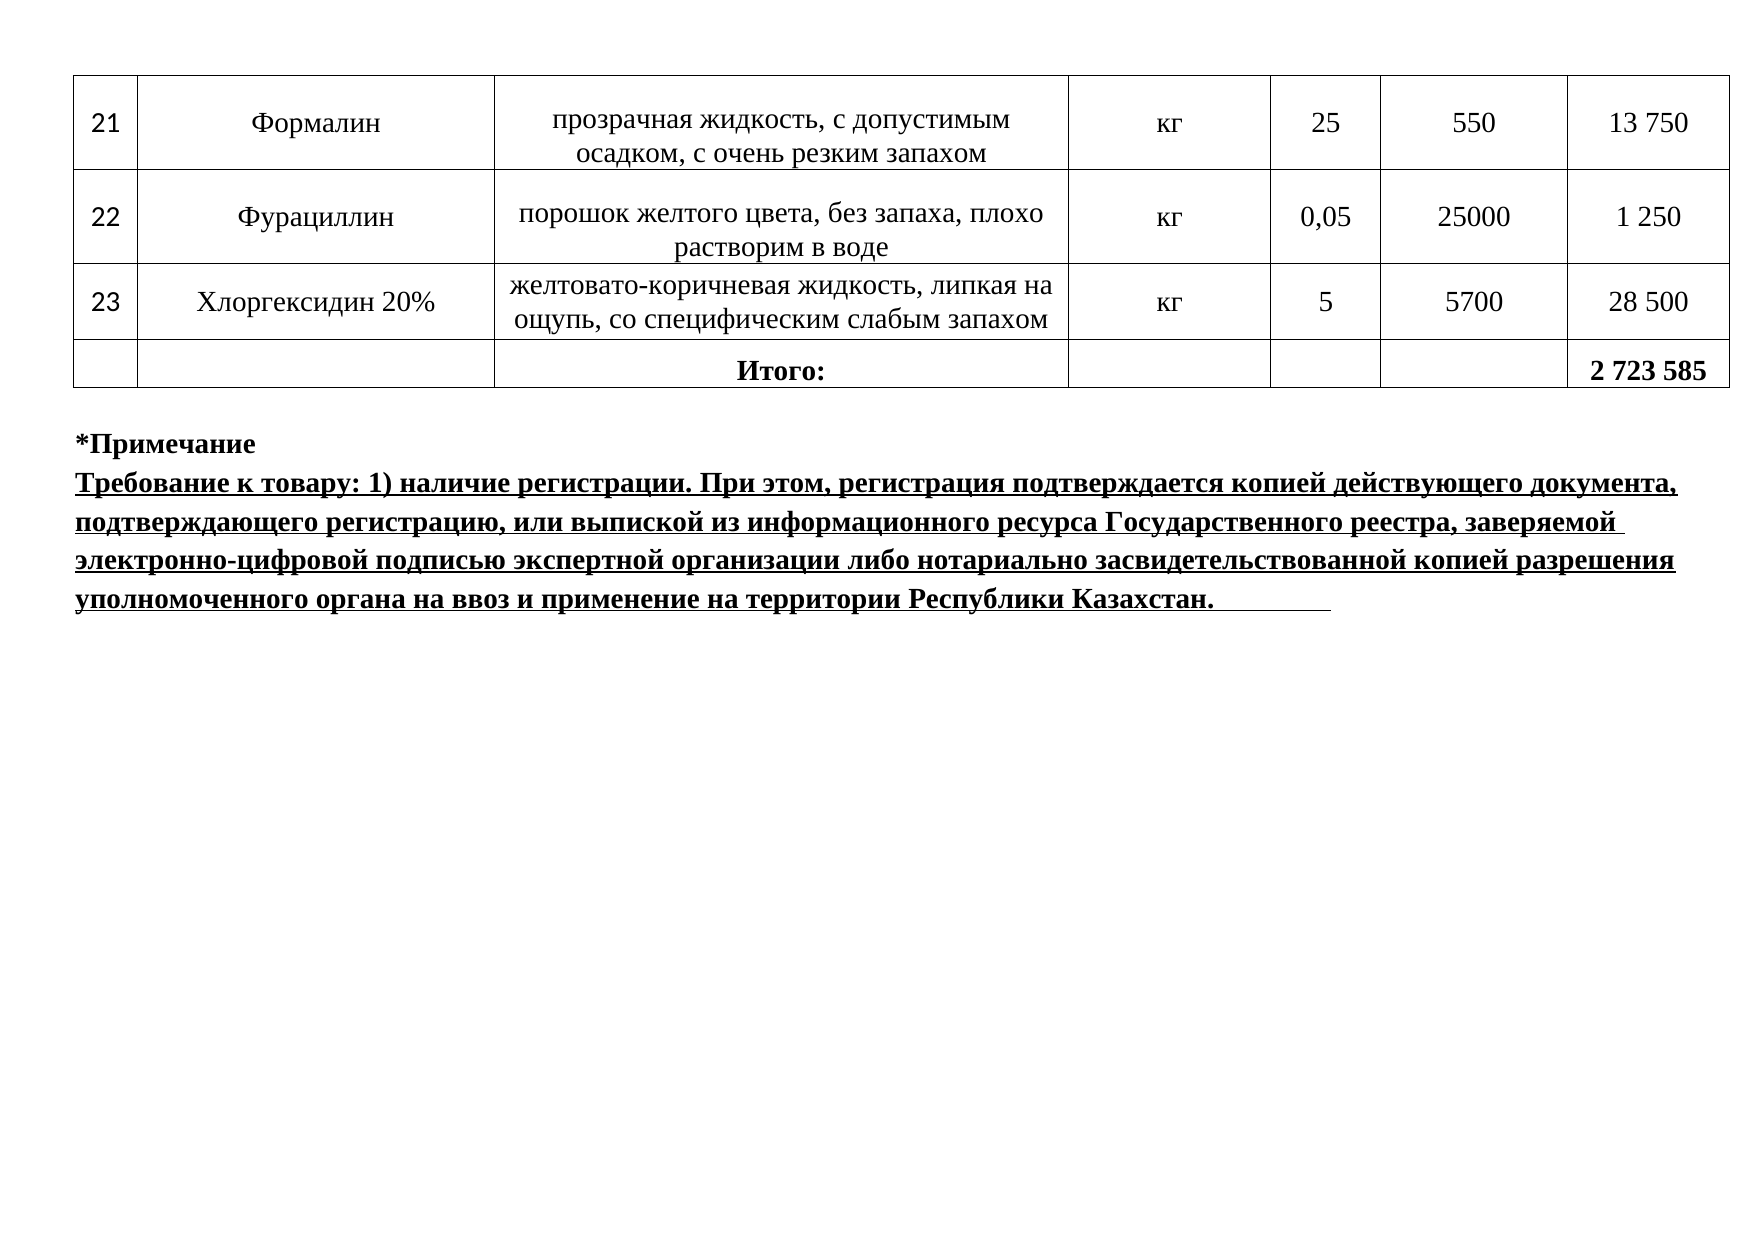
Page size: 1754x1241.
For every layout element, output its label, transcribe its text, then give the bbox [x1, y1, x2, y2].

table_cell порошок желтого цвета, без запаха, плохо растворим в воде [495, 170, 1068, 262]
table_cell [1271, 340, 1380, 387]
table_cell 1 250 [1568, 170, 1729, 262]
table_cell 25 [1271, 76, 1380, 169]
table_cell кг [1069, 170, 1270, 262]
table_cell 5 [1271, 264, 1380, 339]
table_cell 2 723 585 [1568, 340, 1729, 387]
table_cell 5700 [1381, 264, 1567, 339]
text *Примечание [75, 427, 1679, 460]
text Требование к товару: 1) наличие регистрации. При этом, регистрация подтверждается копией действующего документа, подтверждающего регистрацию, или выпиской из информационного ресурса Государственного реестра, заверяемой электронно-цифровой подписью экспертной организации либо нотариально засвидетельствованной копией разрешения уполномоченного органа на ввоз и применение на территории Республики Казахстан. [75, 465, 1679, 614]
table_cell желтовато-коричневая жидкость, липкая на ощупь, со специфическим слабым запахом [495, 264, 1068, 339]
table_cell кг [1069, 264, 1270, 339]
table_cell [1069, 340, 1270, 387]
table_cell 0,05 [1271, 170, 1380, 262]
table_cell прозрачная жидкость, с допустимым осадком, с очень резким запахом [495, 76, 1068, 169]
table_cell Фурациллин [138, 170, 494, 262]
table_cell 550 [1381, 76, 1567, 169]
table_cell 23 [74, 264, 137, 339]
table_cell 22 [74, 170, 137, 262]
table_cell кг [1069, 76, 1270, 169]
table_cell 25000 [1381, 170, 1567, 262]
table_cell 13 750 [1568, 76, 1729, 169]
table_cell Итого: [495, 340, 1068, 387]
table_cell [1381, 340, 1567, 387]
table_cell [138, 340, 494, 387]
table_cell [74, 340, 137, 387]
table_cell 28 500 [1568, 264, 1729, 339]
table_cell 21 [74, 76, 137, 169]
table_cell Формалин [138, 76, 494, 169]
table_cell Хлоргексидин 20% [138, 264, 494, 339]
